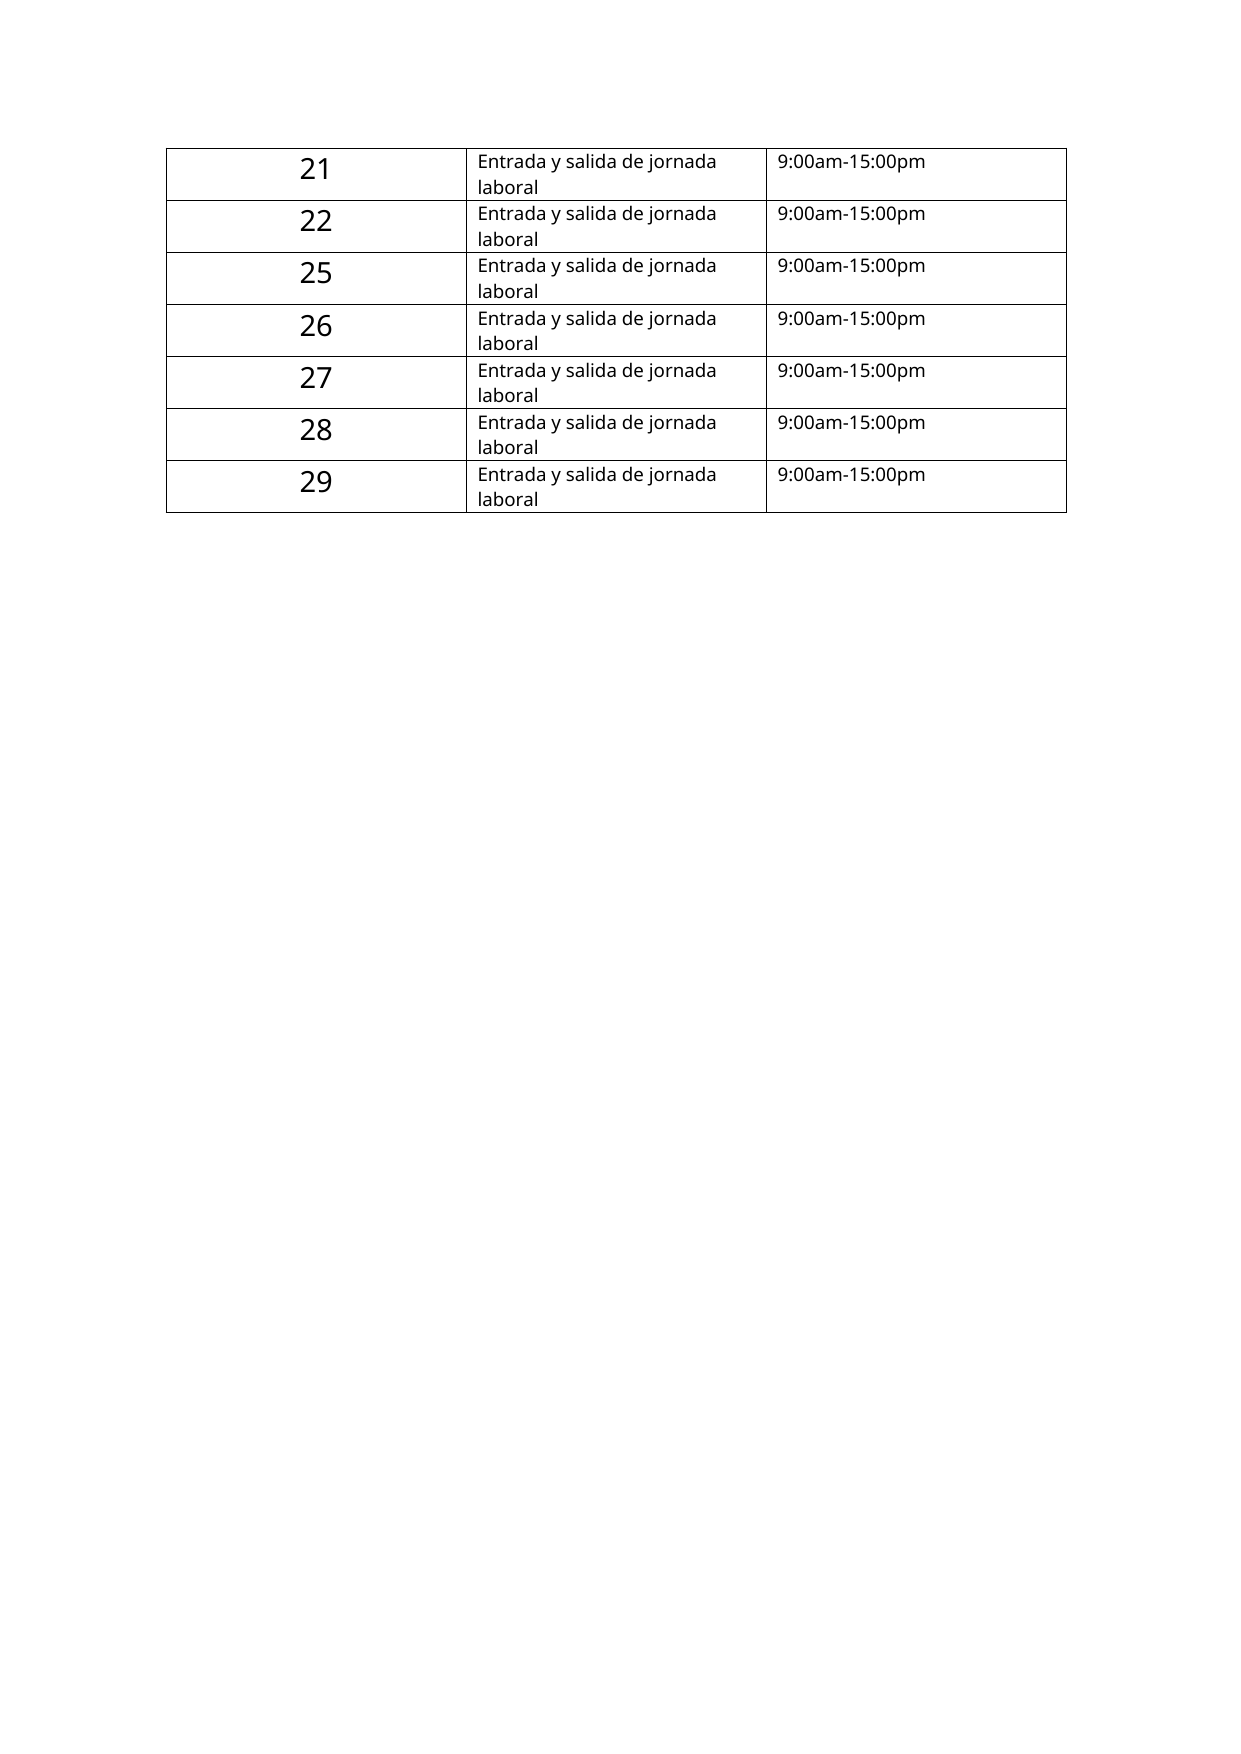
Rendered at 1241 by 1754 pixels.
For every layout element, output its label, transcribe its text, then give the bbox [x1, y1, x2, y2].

table_cell 26 [167, 305, 466, 356]
table_cell Entrada y salida de jornada laboral [467, 409, 766, 460]
table_cell 22 [167, 201, 466, 252]
table_cell 29 [167, 461, 466, 512]
table_cell Entrada y salida de jornada laboral [467, 461, 766, 512]
table_cell Entrada y salida de jornada laboral [467, 253, 766, 304]
table_cell 9:00am-15:00pm [767, 461, 1066, 512]
table_cell 9:00am-15:00pm [767, 357, 1066, 408]
table_cell 27 [167, 357, 466, 408]
table_cell 25 [167, 253, 466, 304]
table_cell 9:00am-15:00pm [767, 201, 1066, 252]
table_cell 21 [167, 149, 466, 200]
table_cell Entrada y salida de jornada laboral [467, 357, 766, 408]
table_cell 9:00am-15:00pm [767, 305, 1066, 356]
table_cell Entrada y salida de jornada laboral [467, 305, 766, 356]
table_cell 28 [167, 409, 466, 460]
table_cell Entrada y salida de jornada laboral [467, 201, 766, 252]
table_cell 9:00am-15:00pm [767, 149, 1066, 200]
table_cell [467, 149, 766, 200]
table_cell 9:00am-15:00pm [767, 409, 1066, 460]
table_cell 9:00am-15:00pm [767, 253, 1066, 304]
